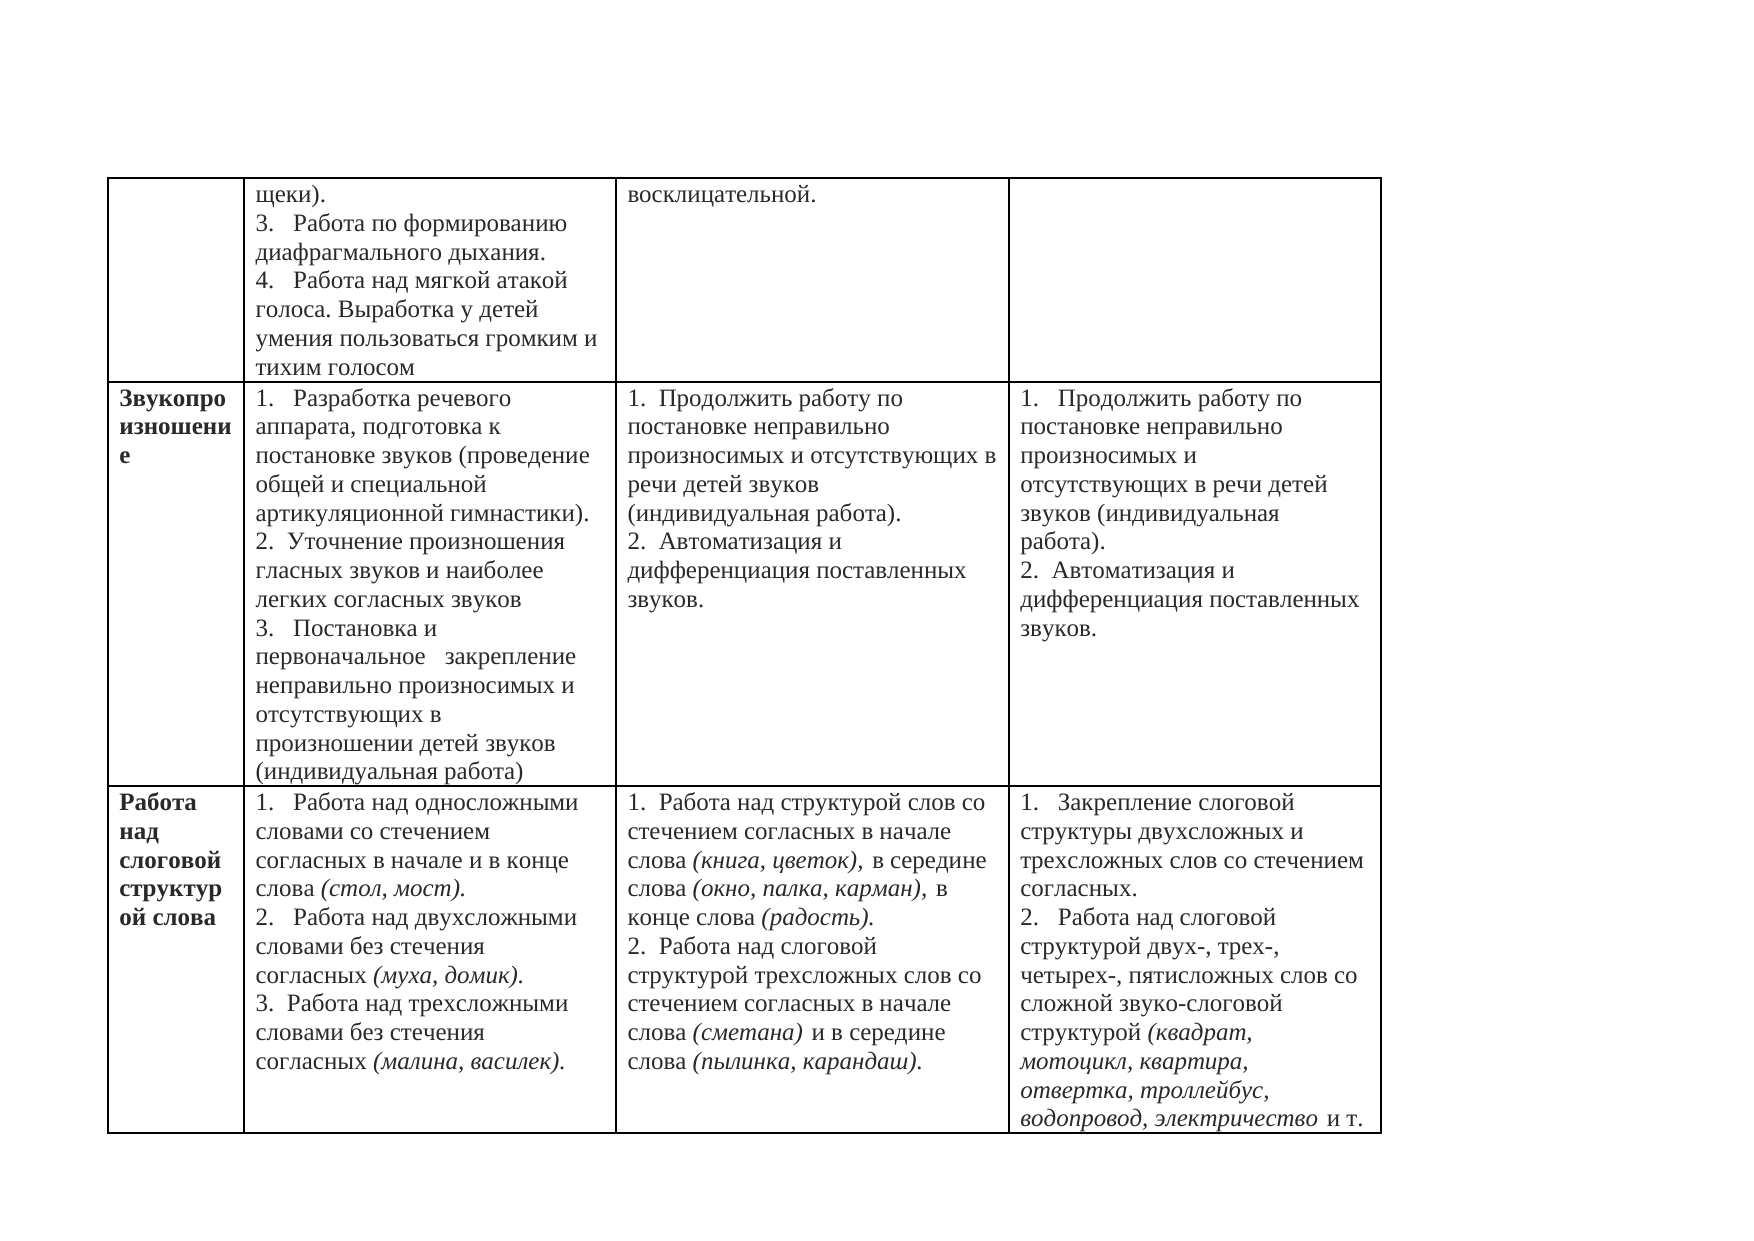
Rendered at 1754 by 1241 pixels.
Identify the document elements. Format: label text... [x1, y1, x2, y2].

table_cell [617, 787, 1008, 1132]
table_cell Звукопроизношение [109, 383, 243, 785]
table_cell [109, 179, 243, 381]
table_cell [109, 787, 243, 1132]
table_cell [245, 787, 615, 1132]
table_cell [1010, 179, 1380, 381]
table_cell 1. Продолжить работу по постановке неправильно произносимых и отсутствующих в речи детей звуков (индивидуальная работа). 2. Автоматизация и дифференциация поставленных звуков. [617, 383, 1008, 785]
table_cell 1. Продолжить работу по постановке неправильно произносимых и отсутствующих в речи детей звуков (индивидуальная работа). 2. Автоматизация и дифференциация поставленных звуков. [1010, 383, 1380, 785]
table_cell 1. Разработка речевого аппарата, подготовка к постановке звуков (проведение общей и специальной артикуляционной гимнастики). 2. Уточнение произношения гласных звуков и наиболее легких согласных звуков 3. Постановка и первоначальное закрепление неправильно произносимых и отсутствующих в произношении детей звуков (индивидуальная работа) [245, 383, 615, 785]
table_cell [617, 179, 1008, 381]
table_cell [1010, 787, 1380, 1132]
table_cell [245, 179, 615, 381]
